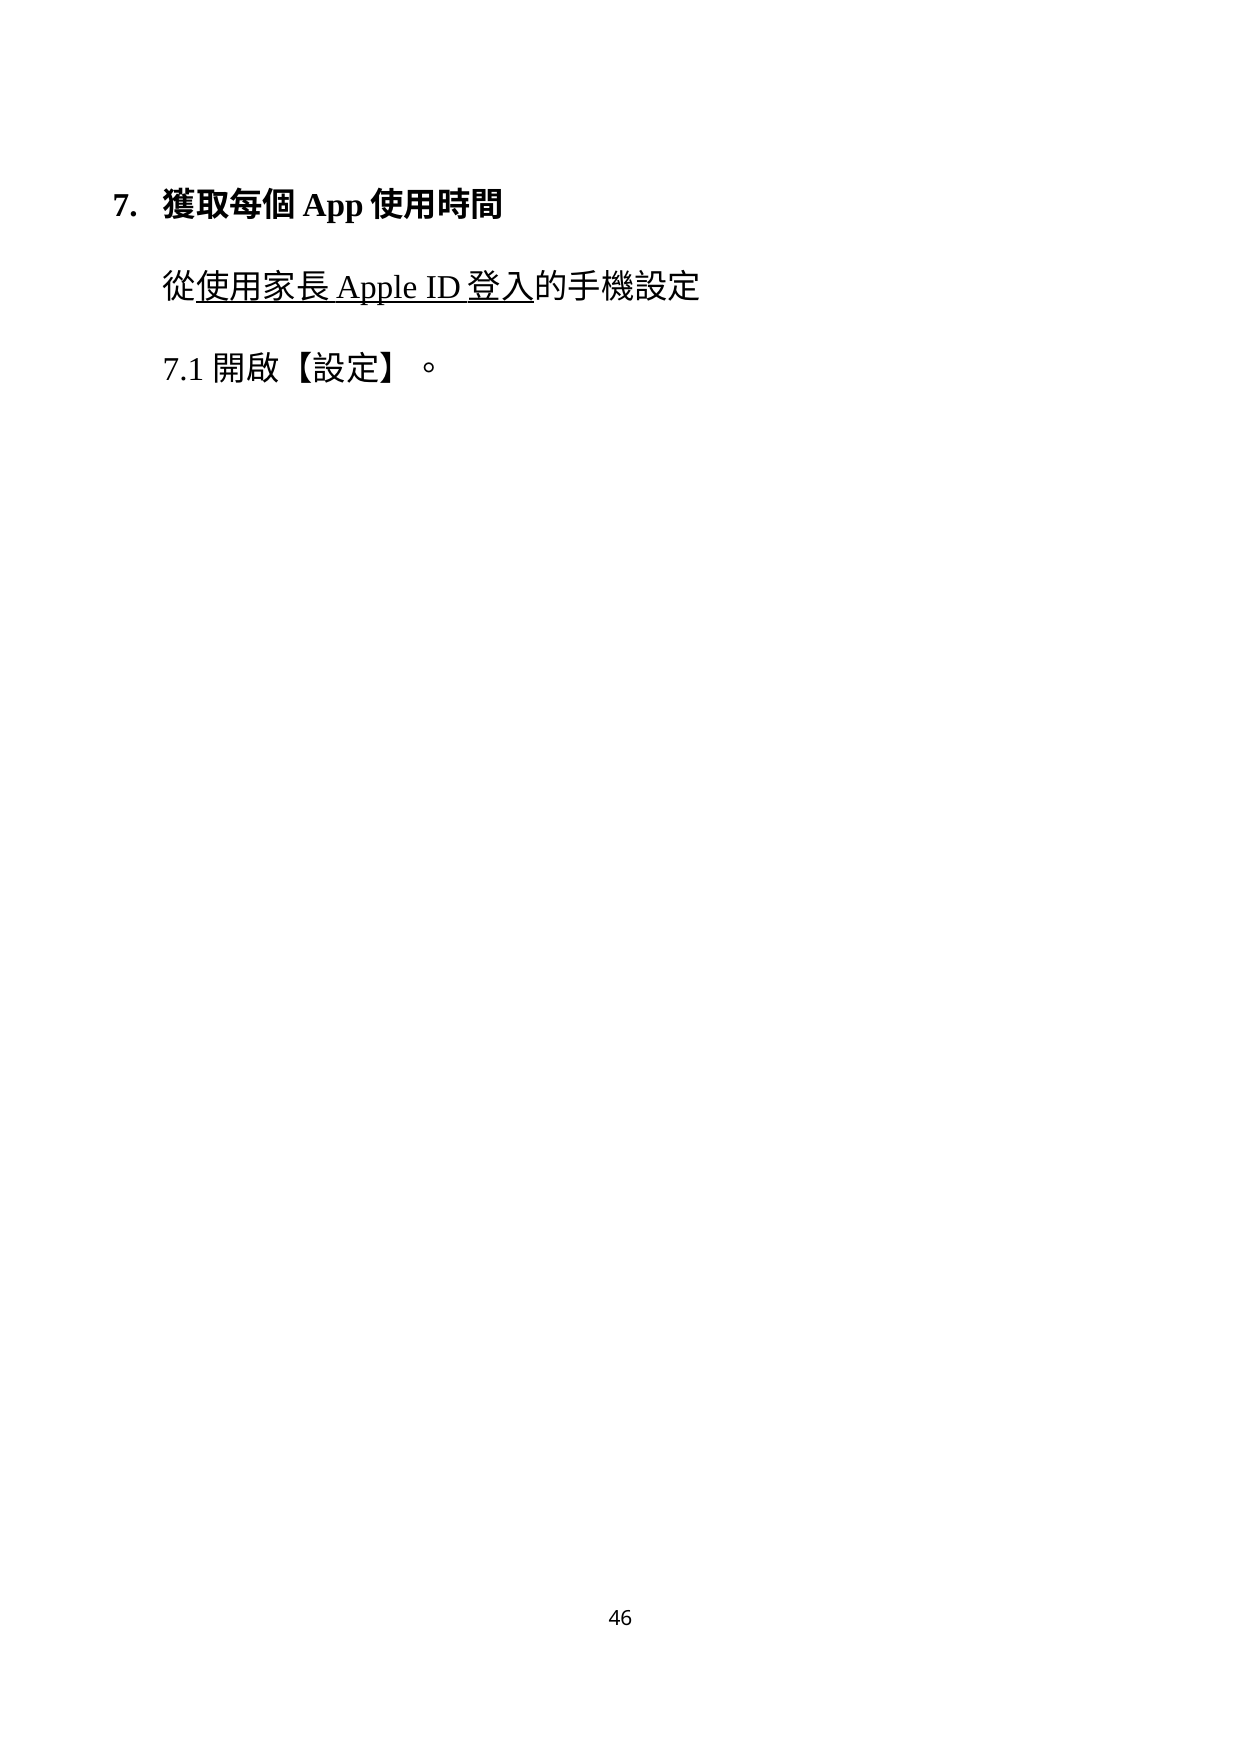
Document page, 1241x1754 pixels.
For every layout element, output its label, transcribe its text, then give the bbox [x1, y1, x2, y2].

list 從使用家長Apple ID登入的手機設定 [162, 246, 1128, 321]
list 獲取每個App使用時間 [112, 164, 1128, 239]
list 開啟【設定】。 [162, 328, 1128, 403]
